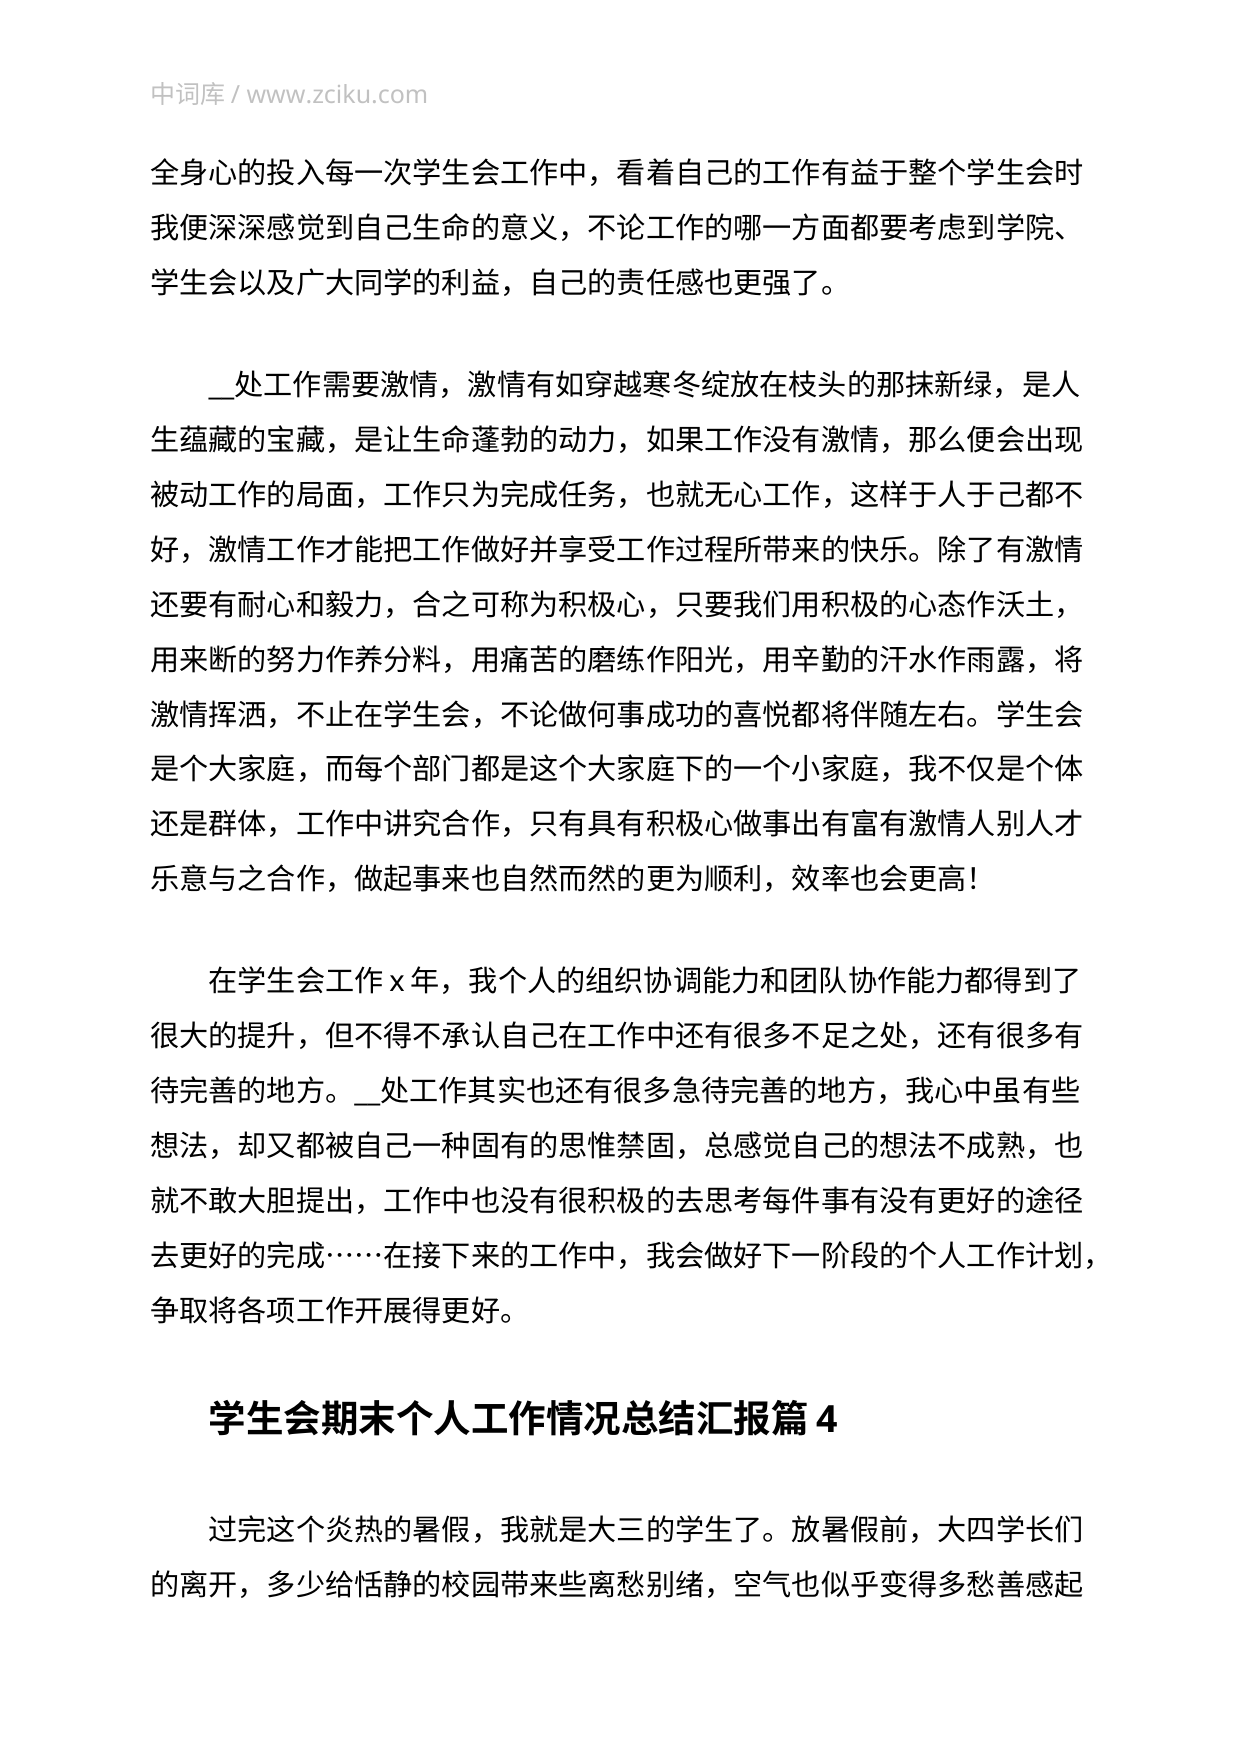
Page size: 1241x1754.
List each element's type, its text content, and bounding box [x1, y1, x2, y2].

text __处工作需要激情，激情有如穿越寒冬绽放在枝头的那抹新绿，是人生蕴藏的宝藏，是让生命蓬勃的动力，如果工作没有激情，那么便会出现被动工作的局面，工作只为完成任务，也就无心工作，这样于人于己都不好，激情工作才能把工作做好并享受工作过程所带来的快乐。除了有激情还要有耐心和毅力，合之可称为积极心，只要我们用积极的心态作沃土，用来断的努力作养分料，用痛苦的磨练作阳光，用辛勤的汗水作雨露，将激情挥洒，不止在学生会，不论做何事成功的喜悦都将伴随左右。学生会是个大家庭，而每个部门都是这个大家庭下的一个小家庭，我不仅是个体还是群体，工作中讲究合作，只有具有积极心做事出有富有激情人别人才乐意与之合作，做起事来也自然而然的更为顺利，效率也会更高！ [150, 362, 1090, 898]
text 学生会期末个人工作情况总结汇报篇4 [150, 1389, 1090, 1443]
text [150, 150, 1090, 302]
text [150, 1506, 1090, 1604]
text 在学生会工作x年，我个人的组织协调能力和团队协作能力都得到了很大的提升，但不得不承认自己在工作中还有很多不足之处，还有很多有待完善的地方。__处工作其实也还有很多急待完善的地方，我心中虽有些想法，却又都被自己一种固有的思惟禁固，总感觉自己的想法不成熟，也就不敢大胆提出，工作中也没有很积极的去思考每件事有没有更好的途径去更好的完成……在接下来的工作中，我会做好下一阶段的个人工作计划，争取将各项工作开展得更好。 [150, 957, 1090, 1329]
